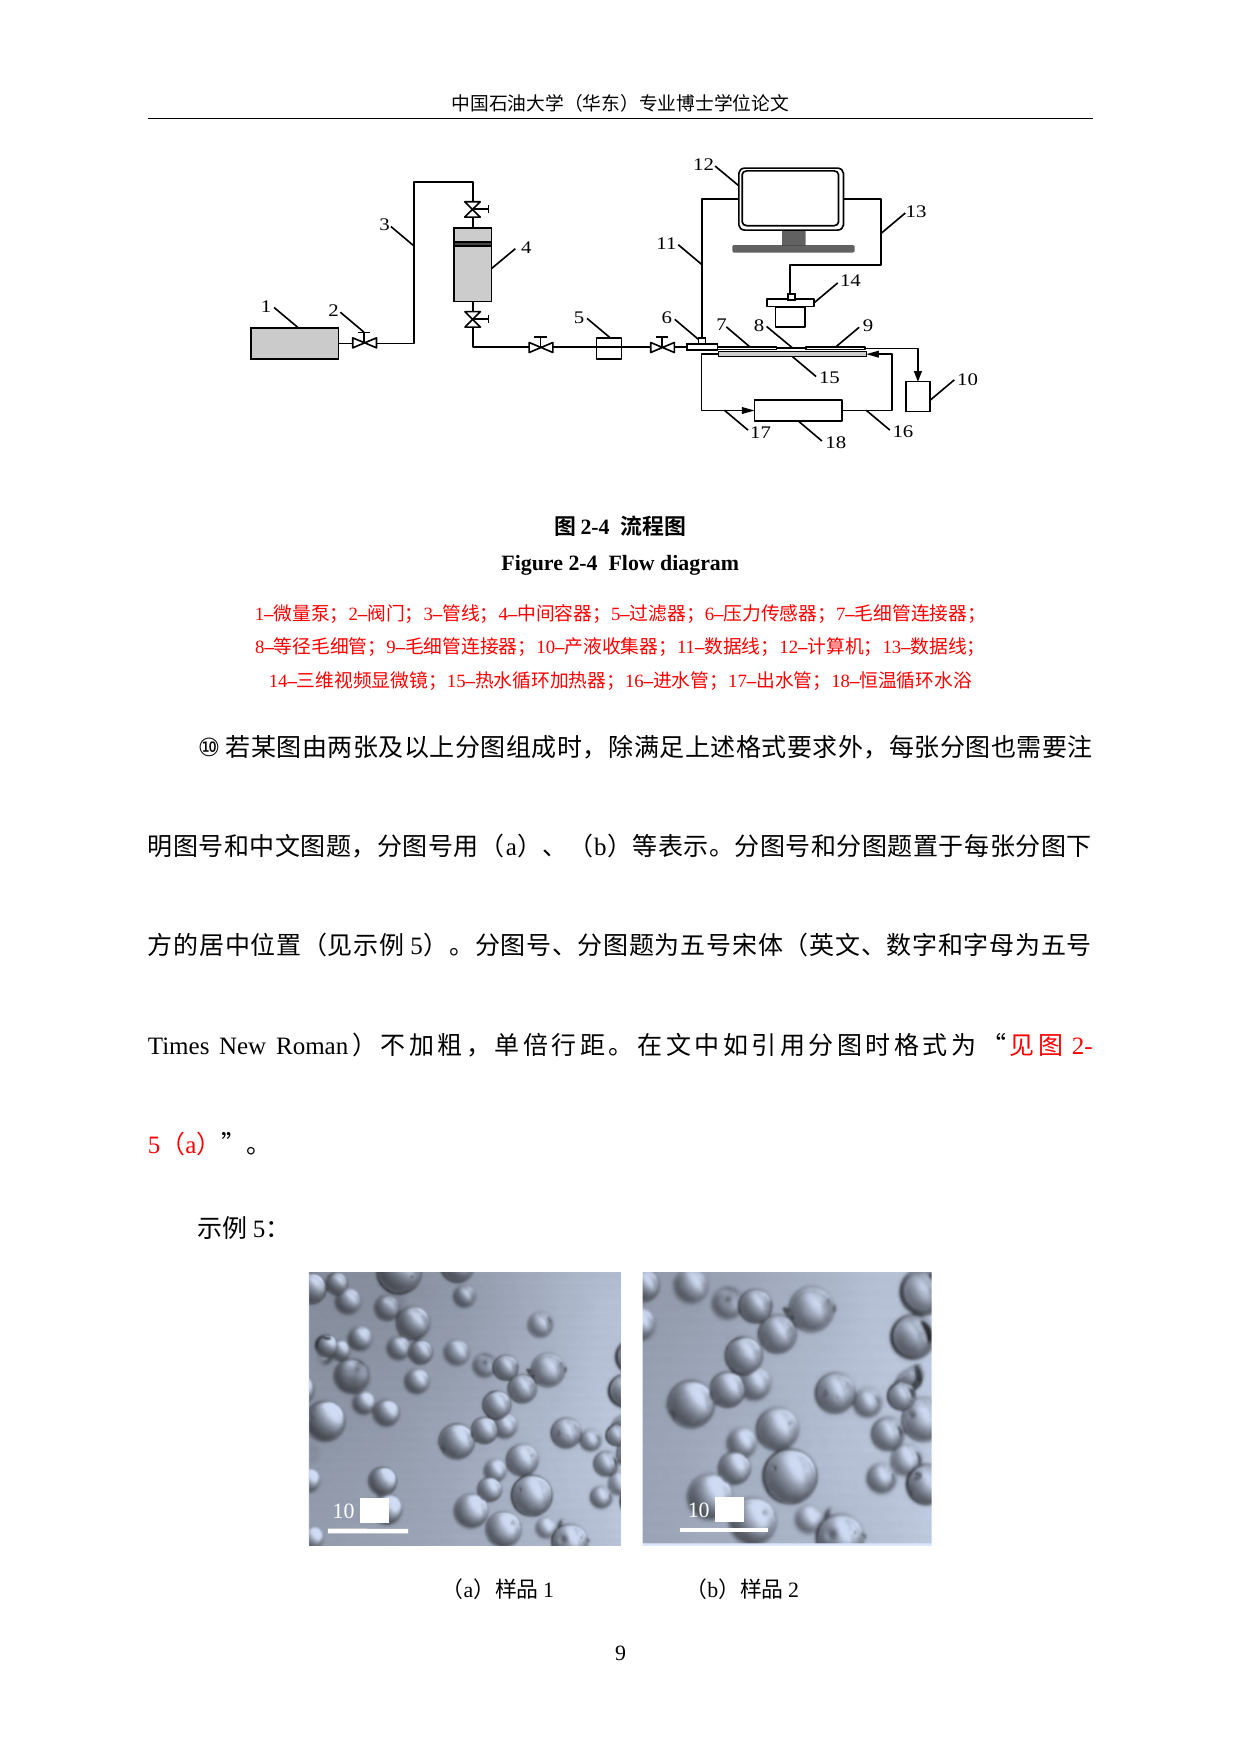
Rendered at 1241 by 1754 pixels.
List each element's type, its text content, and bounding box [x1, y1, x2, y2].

text 8–等径毛细管；9–毛细管连接器；10–产液收集器；11–数据线；12–计算机；13–数据线； [148, 629, 1093, 662]
text 图2-4 流程图 [148, 508, 1093, 541]
text 1–微量泵；2–阀门；3–管线；4–中间容器；5–过滤器；6–压力传感器；7–毛细管连接器； [148, 596, 1093, 629]
text 14–三维视频显微镜；15–热水循环加热器；16–进水管；17–出水管；18–恒温循环水浴 [148, 662, 1093, 695]
text 示例5： [148, 1194, 1093, 1260]
text （a）样品1 （b）样品2 [148, 1571, 1093, 1604]
text ⑩若某图由两张及以上分图组成时，除满足上述格式要求外，每张分图也需要注明图号和中文图题，分图号用（a）、（b）等表示。分图号和分图题置于每张分图下方的居中位置（见示例5）。分图号、分图题为五号宋体（英文、数字和字母为五号Times New Roman）不加粗，单倍行距。在文中如引用分图时格式为“见图2-5（a）”。 [148, 712, 1093, 1176]
text Figure 2-4 Flow diagram [148, 546, 1093, 579]
